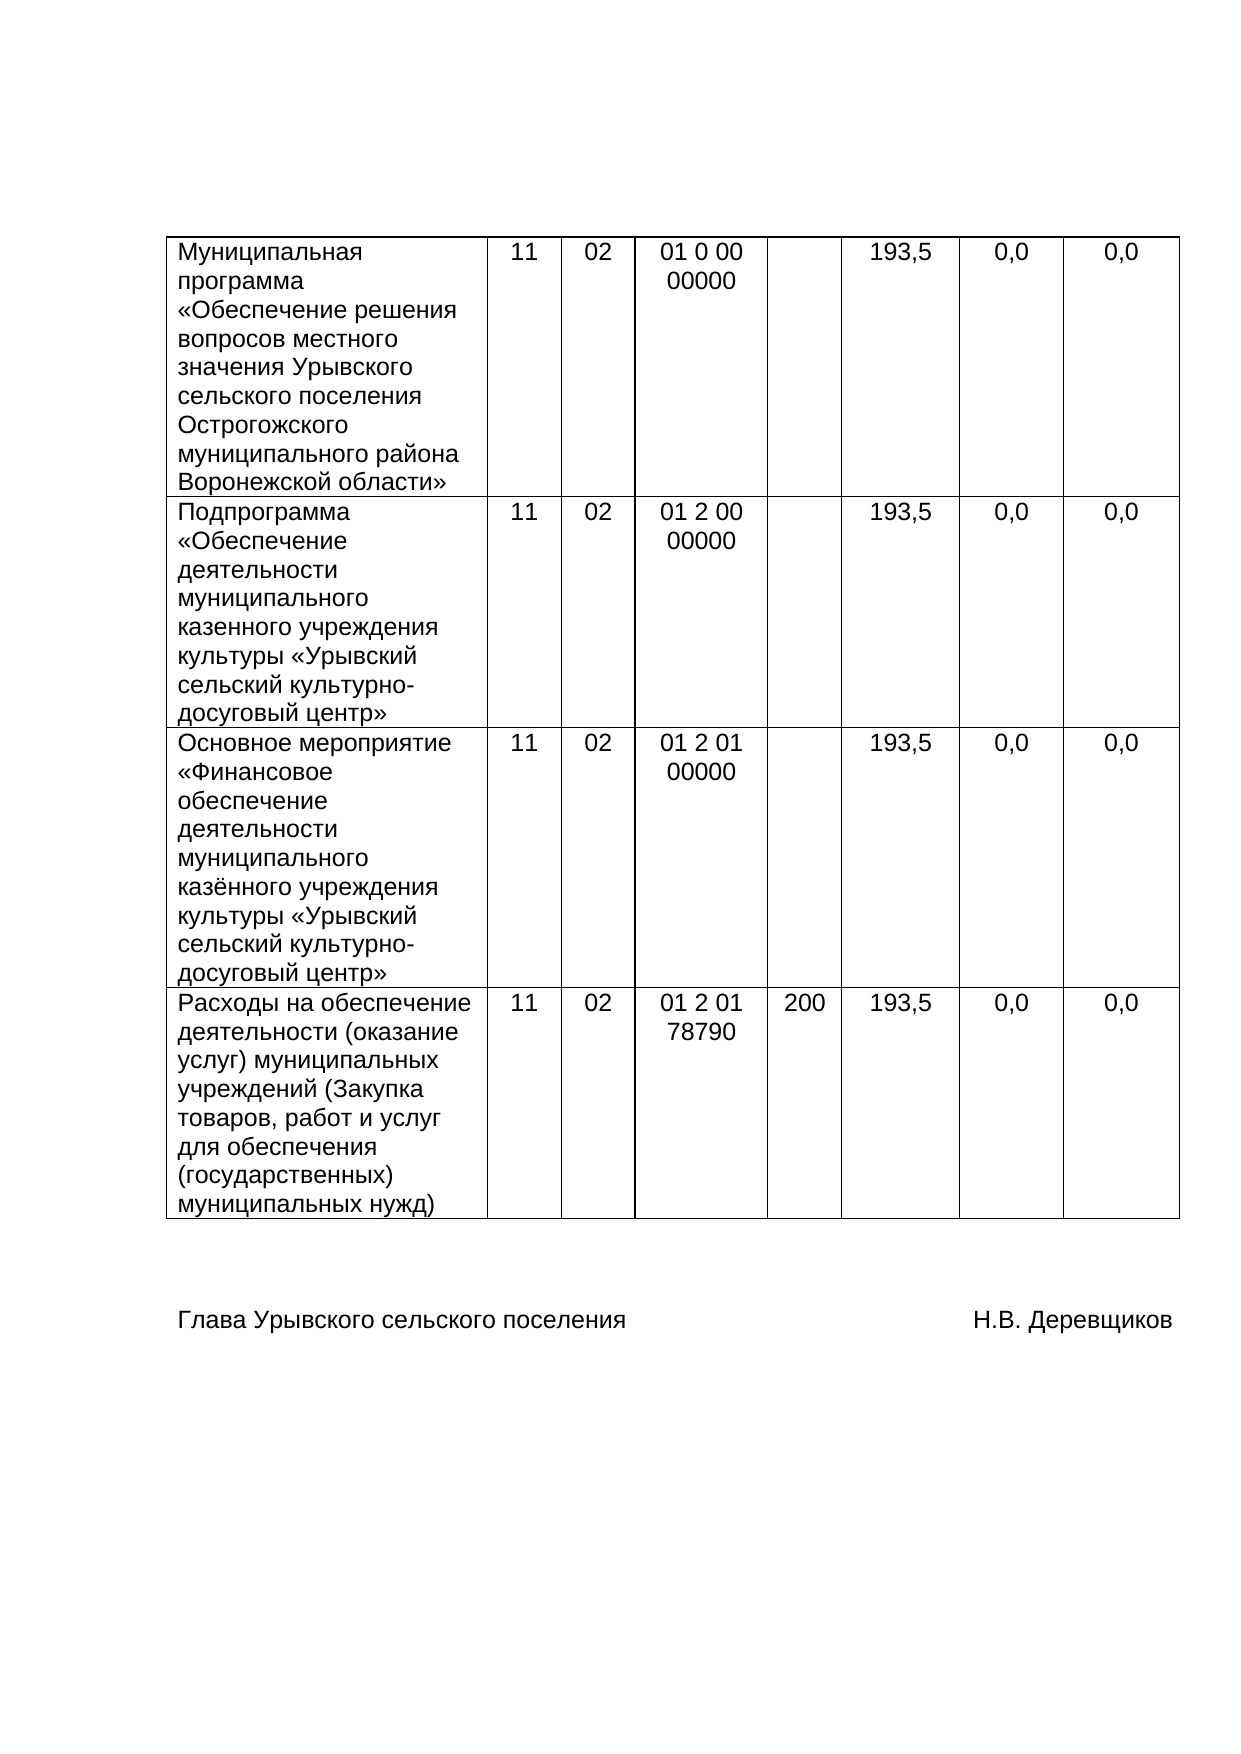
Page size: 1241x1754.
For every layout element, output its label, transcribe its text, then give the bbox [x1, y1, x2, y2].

table_cell 02 [562, 988, 634, 1218]
table_cell 02 [562, 238, 634, 496]
table_cell 193,5 [842, 238, 959, 496]
table_cell 0,0 [960, 497, 1063, 727]
table_cell 0,0 [1064, 497, 1179, 727]
table_cell [768, 497, 841, 727]
table_cell 01 2 00 00000 [636, 497, 767, 727]
table_cell 01 2 01 78790 [636, 988, 767, 1218]
table_cell 11 [488, 988, 561, 1218]
table_cell 0,0 [1064, 728, 1179, 987]
table_cell Расходы на обеспечение деятельности (оказание услуг) муниципальных учреждений (Закупка товаров, работ и услуг для обеспечения (государственных) муниципальных нужд) [167, 988, 487, 1218]
table_cell 0,0 [960, 238, 1063, 496]
table_cell 200 [768, 988, 841, 1218]
table_cell 0,0 [1064, 238, 1179, 496]
table_cell Основное мероприятие «Финансовое обеспечение деятельности муниципального казённого учреждения культуры «Урывский сельский культурно-досуговый центр» [167, 728, 487, 987]
table_cell [768, 238, 841, 496]
table_cell Муниципальная программа «Обеспечение решения вопросов местного значения Урывского сельского поселения Острогожского муниципального района Воронежской области» [167, 238, 487, 496]
text Глава Урывского сельского поселения Н.В. Деревщиков [177, 1305, 1181, 1334]
table_cell 02 [562, 728, 634, 987]
table_cell 0,0 [960, 988, 1063, 1218]
table_cell 193,5 [842, 728, 959, 987]
table_cell 11 [488, 728, 561, 987]
table_cell 01 2 01 00000 [636, 728, 767, 987]
table_cell 02 [562, 497, 634, 727]
table_cell [768, 728, 841, 987]
table_cell 0,0 [1064, 988, 1179, 1218]
table_cell 193,5 [842, 497, 959, 727]
table_cell Подпрограмма «Обеспечение деятельности муниципального казенного учреждения культуры «Урывский сельский культурно-досуговый центр» [167, 497, 487, 727]
table_cell 11 [488, 238, 561, 496]
table_cell 0,0 [960, 728, 1063, 987]
table_cell 01 0 00 00000 [636, 238, 767, 496]
table_cell 193,5 [842, 988, 959, 1218]
table_cell 11 [488, 497, 561, 727]
